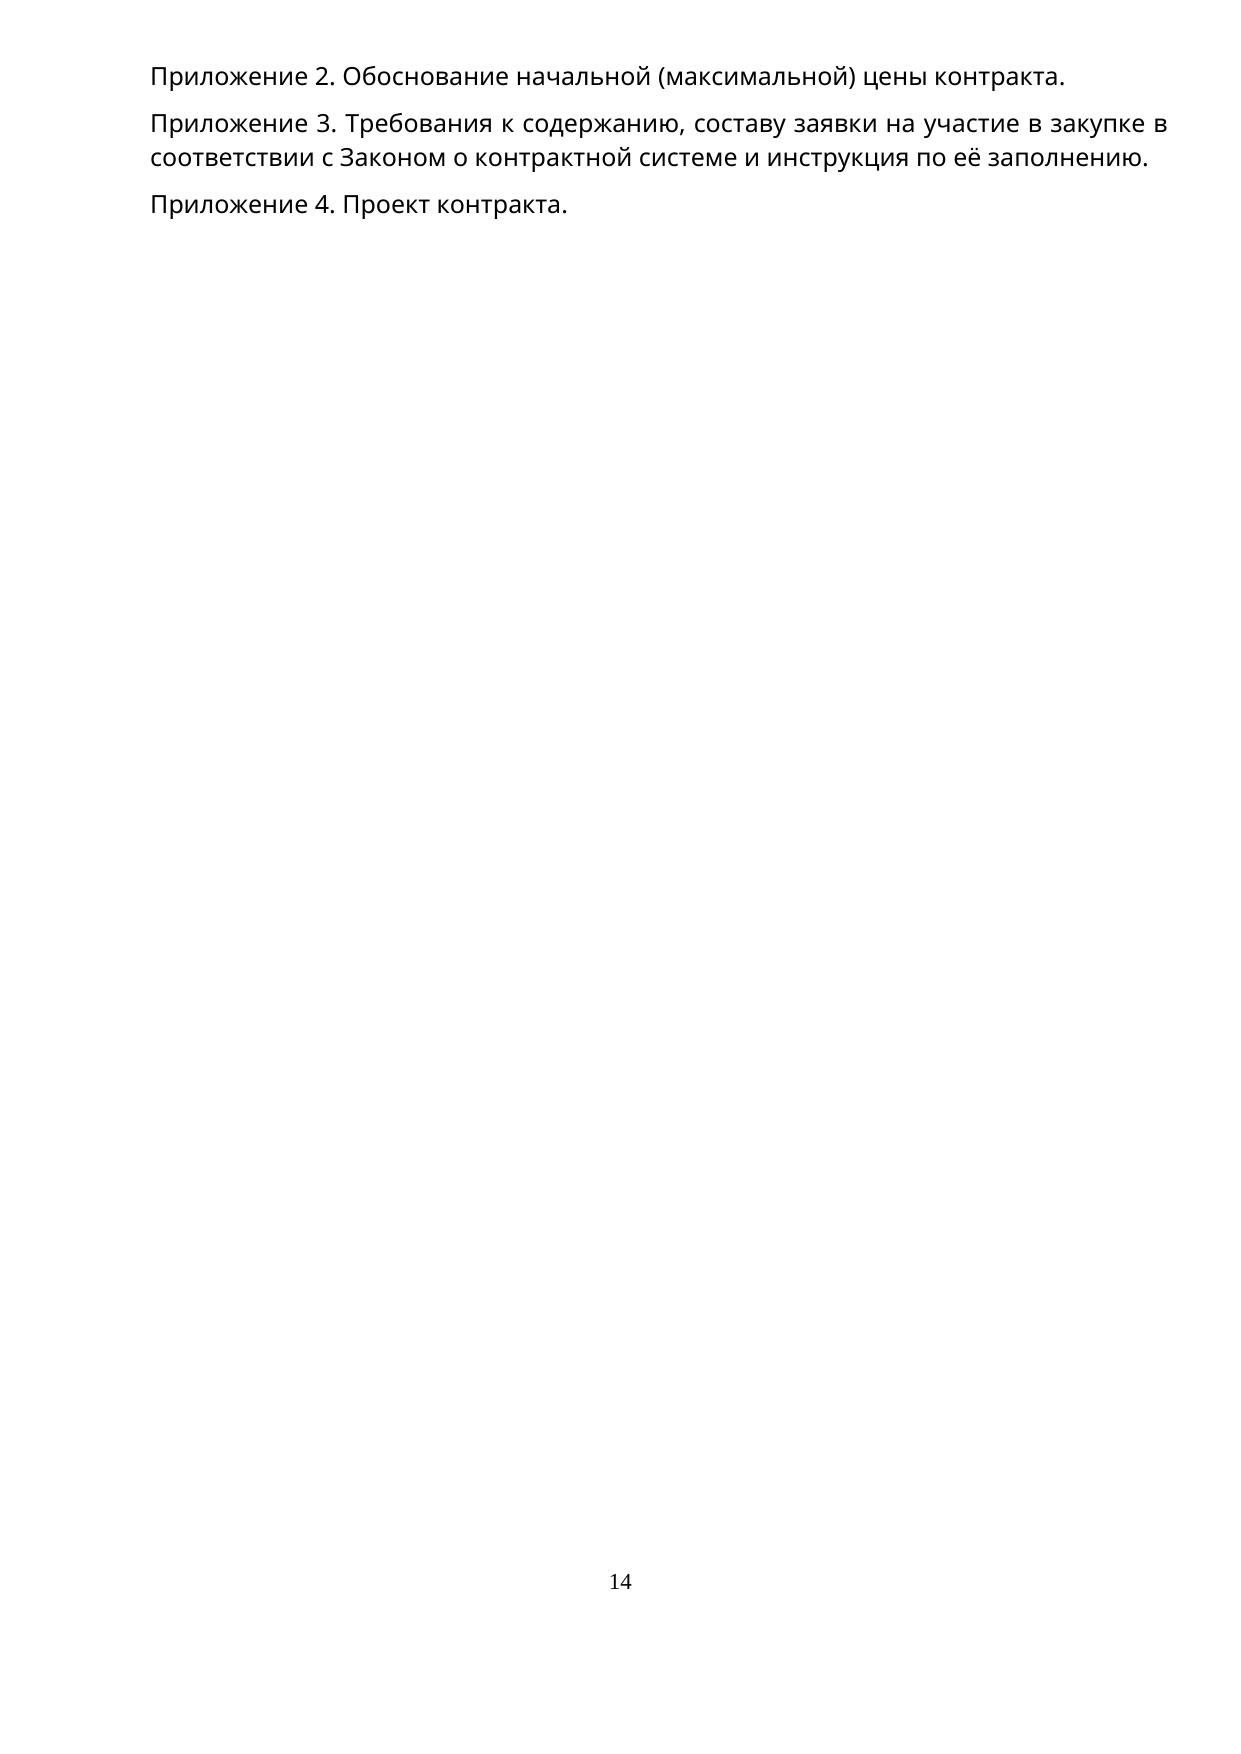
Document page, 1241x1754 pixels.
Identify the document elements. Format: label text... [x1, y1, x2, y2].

text Приложение 4. Проект контракта. [150, 186, 1090, 220]
text Приложение 3. Требования к содержанию, составу заявки на участие в закупке в соответствии с Законом о контрактной системе и инструкция по её заполнению. [150, 106, 1169, 174]
text Приложение 2. Обоснование начальной (максимальной) цены контракта. [150, 59, 1090, 93]
